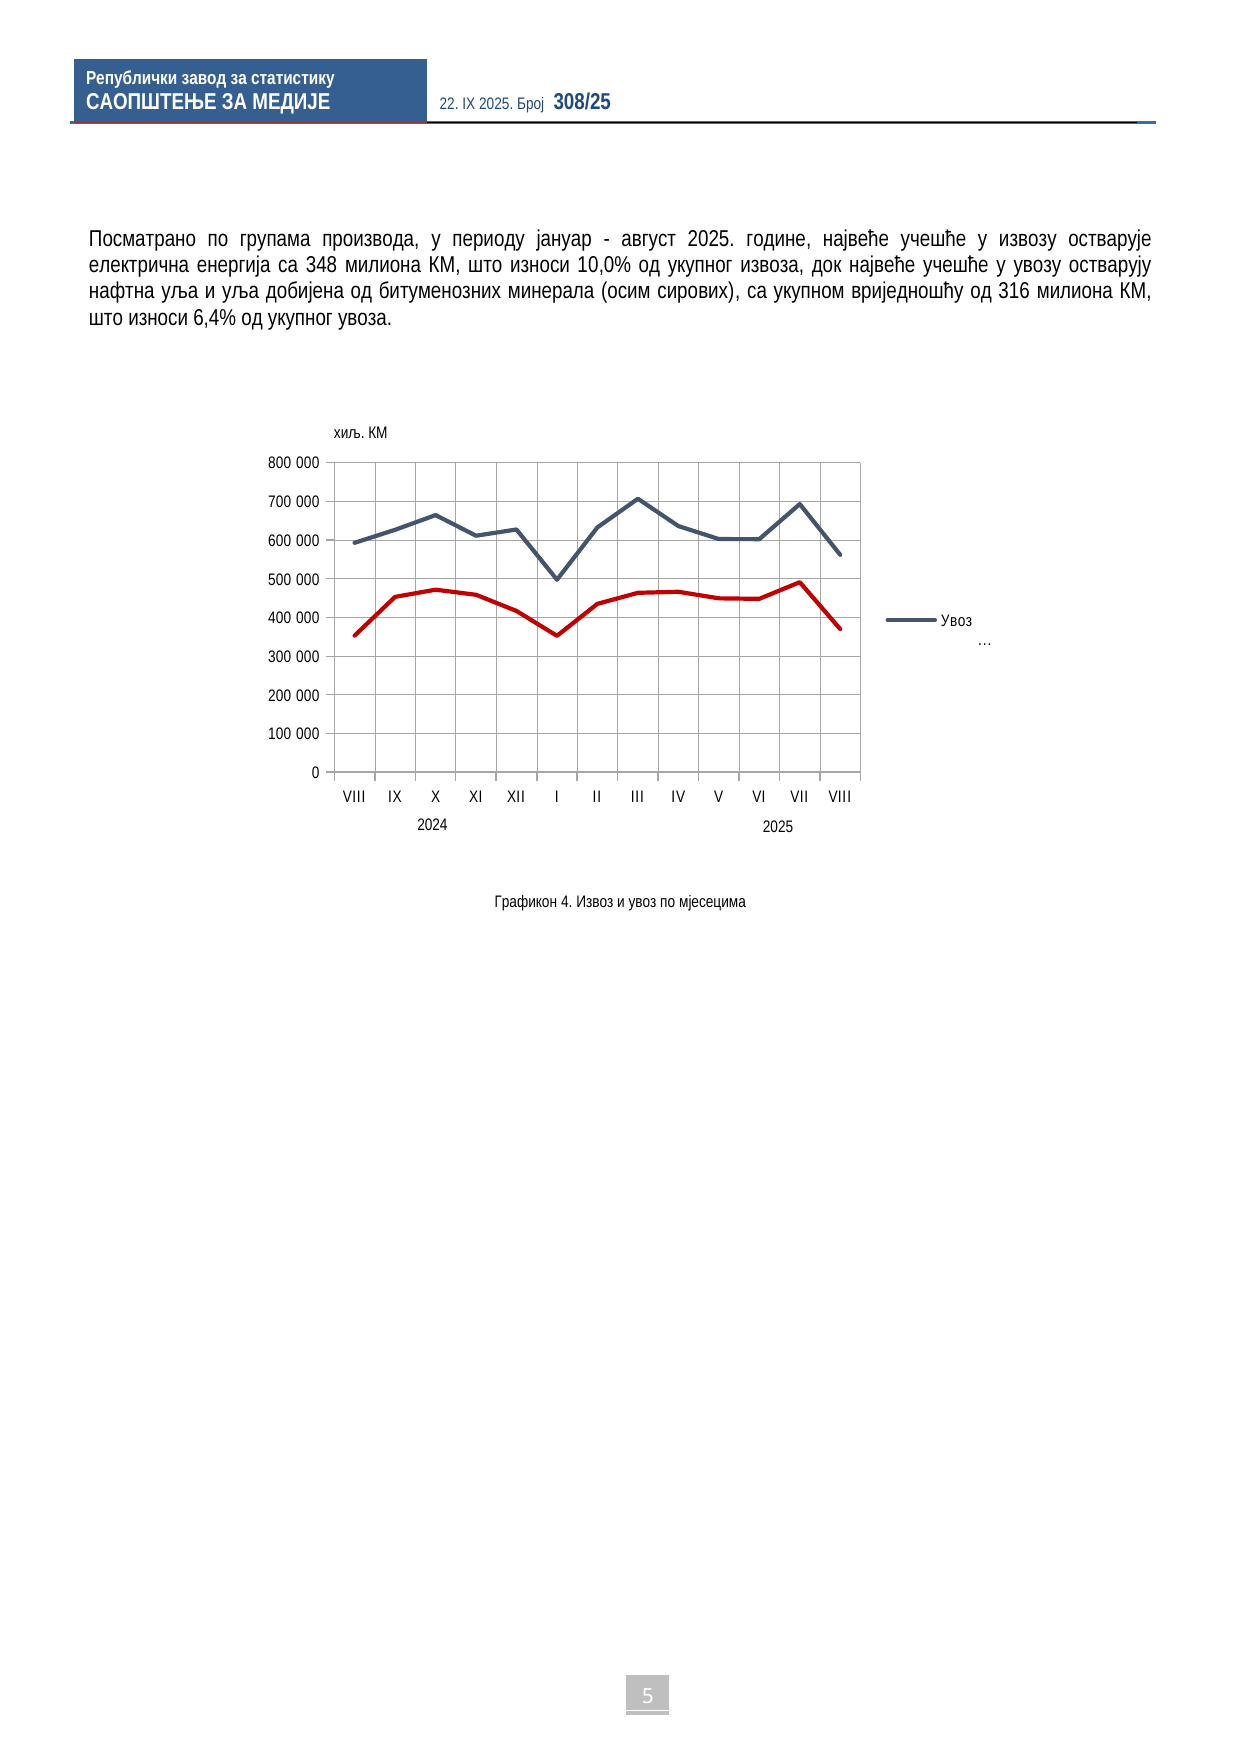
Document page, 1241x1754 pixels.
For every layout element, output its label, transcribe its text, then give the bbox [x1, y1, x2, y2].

text Графикон 4. Извоз и увоз по мјесецима [89, 892, 1152, 911]
text Посматрано по групама производа, у периоду јануар - август 2025. године, највеће учешће у извозу остварује електрична енергија са 348 милиона КМ, што износи 10,0% од укупног извоза, док највеће учешће у увозу остварују нафтна уља и уља добијена од битуменозних минерала (осим сирових), са укупном вриједношћу од 316 милиона КМ, што износи 6,4% од укупног увоза. [89, 225, 1152, 330]
